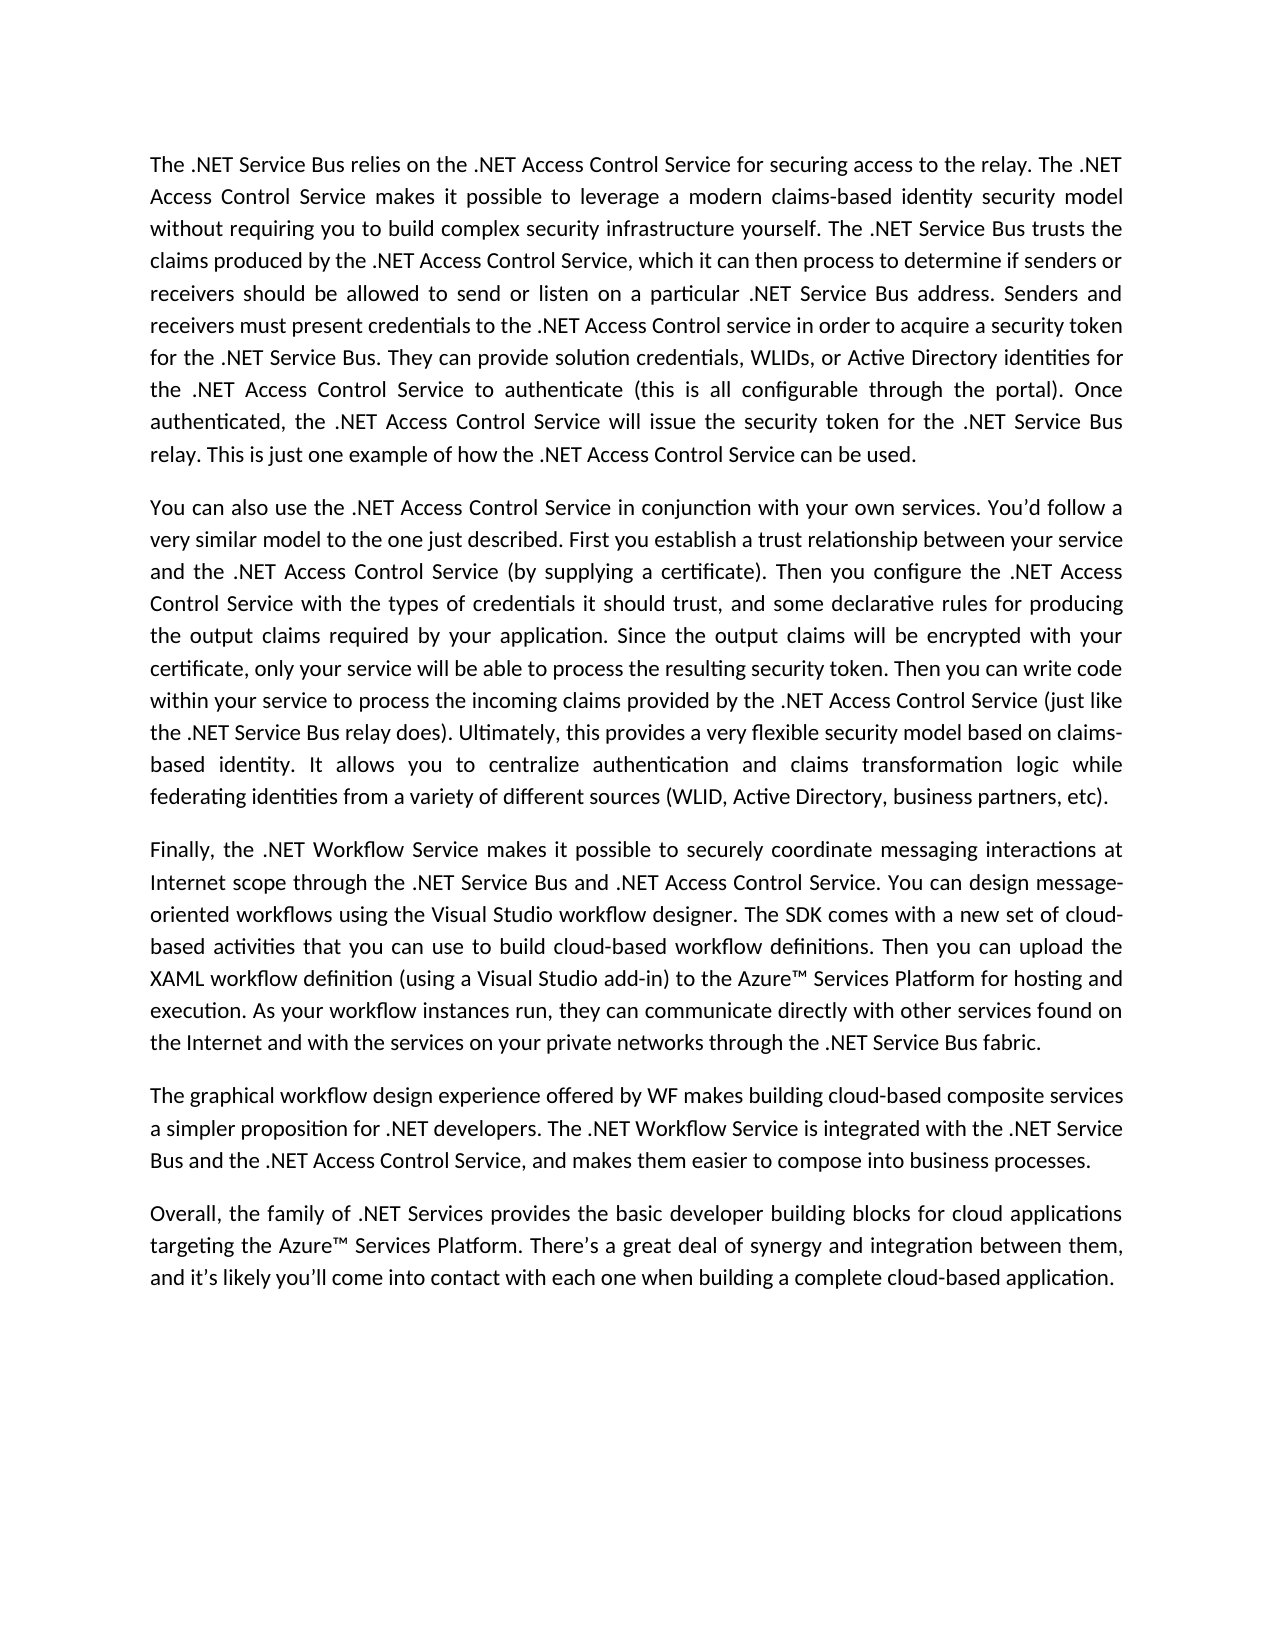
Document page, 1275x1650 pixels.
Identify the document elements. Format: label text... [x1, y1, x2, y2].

text The graphical workflow design experience offered by WF makes building cloud-based composite services a simpler proposition for .NET developers. The .NET Workflow Service is integrated with the .NET Service Bus and the .NET Access Control Service, and makes them easier to compose into business processes. [150, 1082, 1125, 1174]
text Overall, the family of .NET Services provides the basic developer building blocks for cloud applications targeting the Azure™ Services Platform. There’s a great deal of synergy and integration between them, and it’s likely you’ll come into contact with each one when building a complete cloud-based application. [150, 1199, 1125, 1291]
text Finally, the .NET Workflow Service makes it possible to securely coordinate messaging interactions at Internet scope through the .NET Service Bus and .NET Access Control Service. You can design message-oriented workflows using the Visual Studio workflow designer. The SDK comes with a new set of cloud-based activities that you can use to build cloud-based workflow definitions. Then you can upload the XAML workflow definition (using a Visual Studio add-in) to the Azure™ Services Platform for hosting and execution. As your workflow instances run, they can communicate directly with other services found on the Internet and with the services on your private networks through the .NET Service Bus fabric. [150, 835, 1125, 1057]
text You can also use the .NET Access Control Service in conjunction with your own services. You’d follow a very similar model to the one just described. First you establish a trust relationship between your service and the .NET Access Control Service (by supplying a certificate). Then you configure the .NET Access Control Service with the types of credentials it should trust, and some declarative rules for producing the output claims required by your application. Since the output claims will be encrypted with your certificate, only your service will be able to process the resulting security token. Then you can write code within your service to process the incoming claims provided by the .NET Access Control Service (just like the .NET Service Bus relay does). Ultimately, this provides a very flexible security model based on claims-based identity. It allows you to centralize authentication and claims transformation logic while federating identities from a variety of different sources (WLID, Active Directory, business partners, etc). [150, 493, 1125, 810]
text The .NET Service Bus relies on the .NET Access Control Service for securing access to the relay. The .NET Access Control Service makes it possible to leverage a modern claims-based identity security model without requiring you to build complex security infrastructure yourself. The .NET Service Bus trusts the claims produced by the .NET Access Control Service, which it can then process to determine if senders or receivers should be allowed to send or listen on a particular .NET Service Bus address. Senders and receivers must present credentials to the .NET Access Control service in order to acquire a security token for the .NET Service Bus. They can provide solution credentials, WLIDs, or Active Directory identities for the .NET Access Control Service to authenticate (this is all configurable through the portal). Once authenticated, the .NET Access Control Service will issue the security token for the .NET Service Bus relay. This is just one example of how the .NET Access Control Service can be used. [150, 150, 1125, 468]
